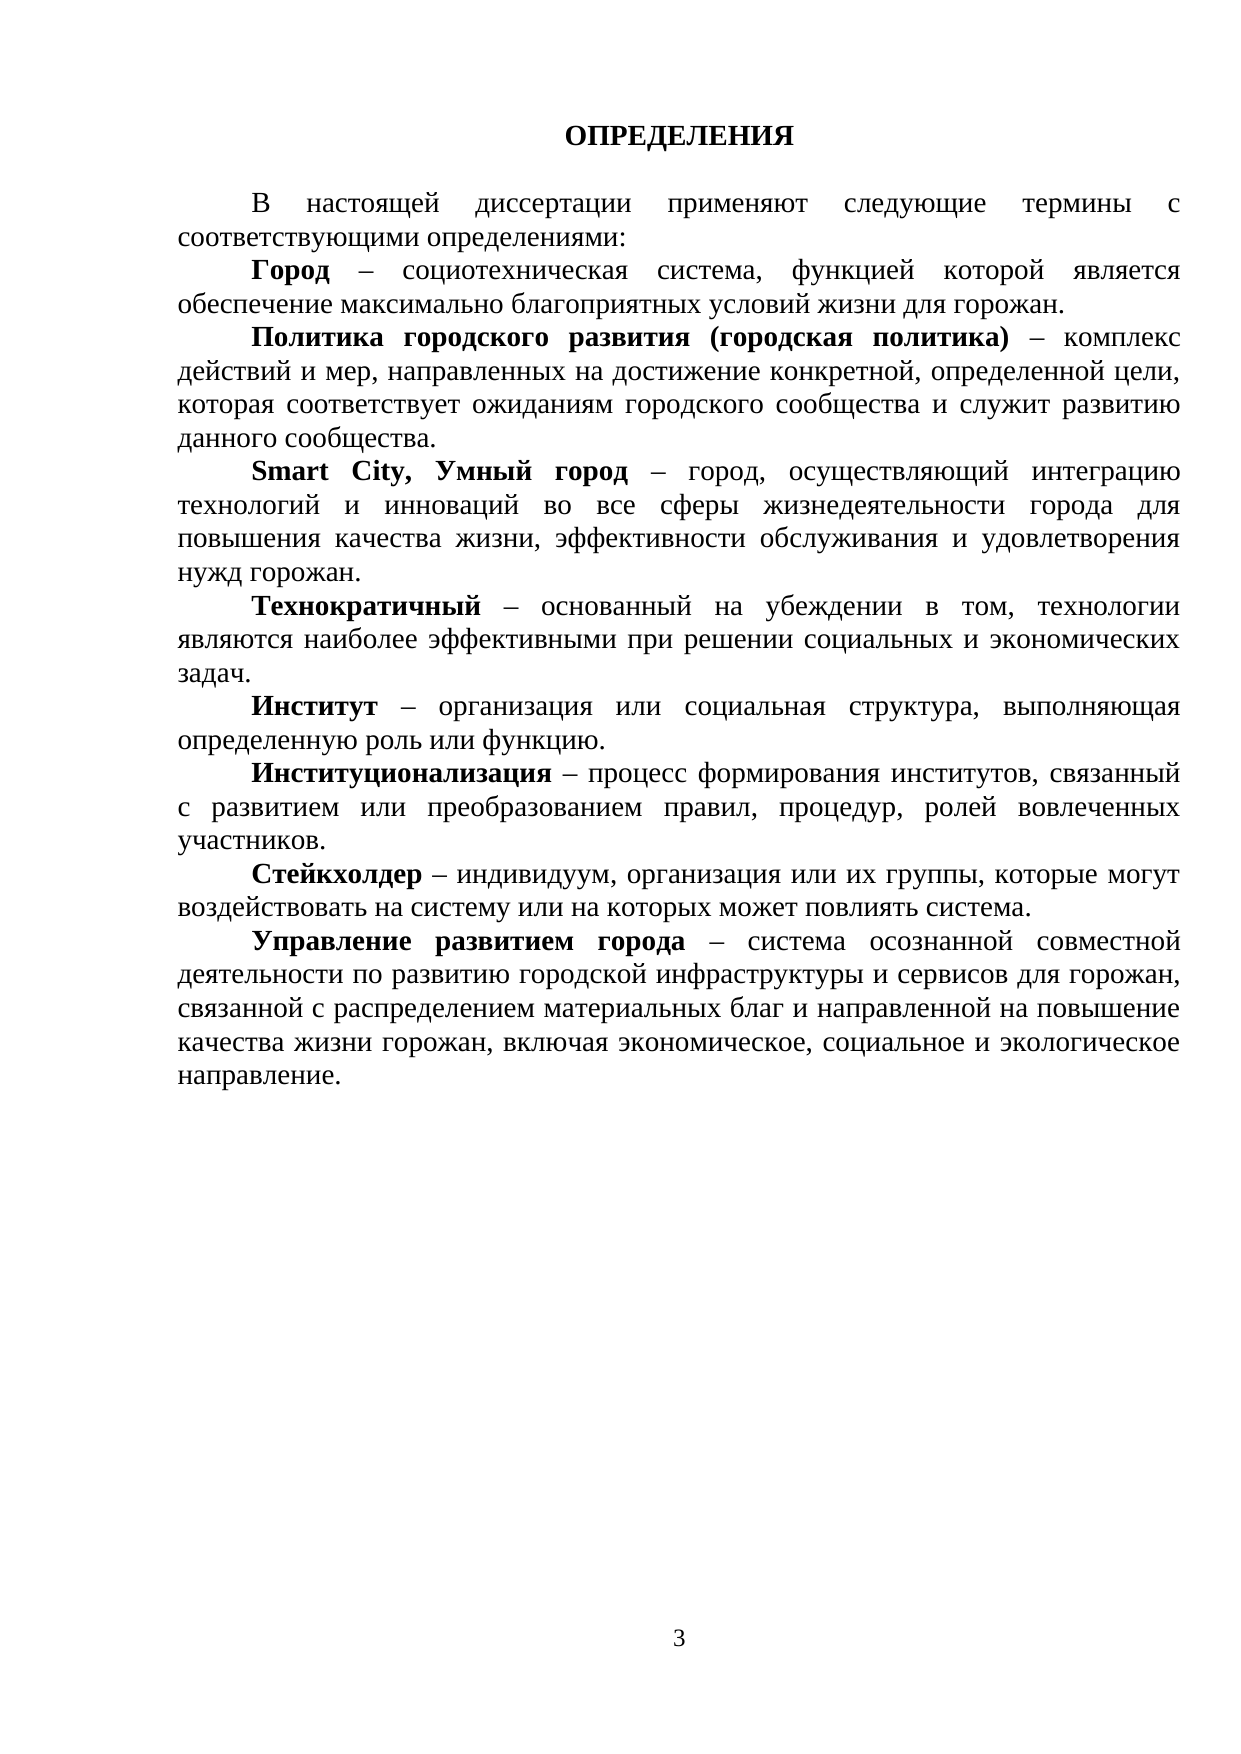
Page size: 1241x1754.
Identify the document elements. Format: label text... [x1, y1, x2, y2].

text Технократичный – основанный на убеждении в том, технологии являются наиболее эффективными при решении социальных и экономических задач. [177, 588, 1181, 688]
text Управление развитием города – система осознанной совместной деятельности по развитию городской инфраструктуры и сервисов для горожан, связанной с распределением материальных благ и направленной на повышение качества жизни горожан, включая экономическое, социальное и экологическое направление. [177, 923, 1181, 1091]
text Институционализация – процесс формирования институтов, связанный с развитием или преобразованием правил, процедур, ролей вовлеченных участников. [177, 755, 1181, 856]
text Smart City, Умный город – город, осуществляющий интеграцию технологий и инноваций во все сферы жизнедеятельности города для повышения качества жизни, эффективности обслуживания и удовлетворения нужд горожан. [177, 453, 1181, 588]
text Город – социотехническая система, функцией которой является обеспечение максимально благоприятных условий жизни для горожан. [177, 252, 1181, 319]
text Стейкхолдер – индивидуум, организация или их группы, которые могут воздействовать на систему или на которых может повлиять система. [177, 856, 1181, 923]
text Институт – организация или социальная структура, выполняющая определенную роль или функцию. [177, 688, 1181, 755]
text Политика городского развития (городская политика) – комплекс действий и мер, направленных на достижение конкретной, определенной цели, которая соответствует ожиданиям городского сообщества и служит развитию данного сообщества. [177, 319, 1181, 453]
text ОПРЕДЕЛЕНИЯ [177, 118, 1181, 152]
text В настоящей диссертации применяют следующие термины с соответствующими определениями: [177, 185, 1181, 252]
